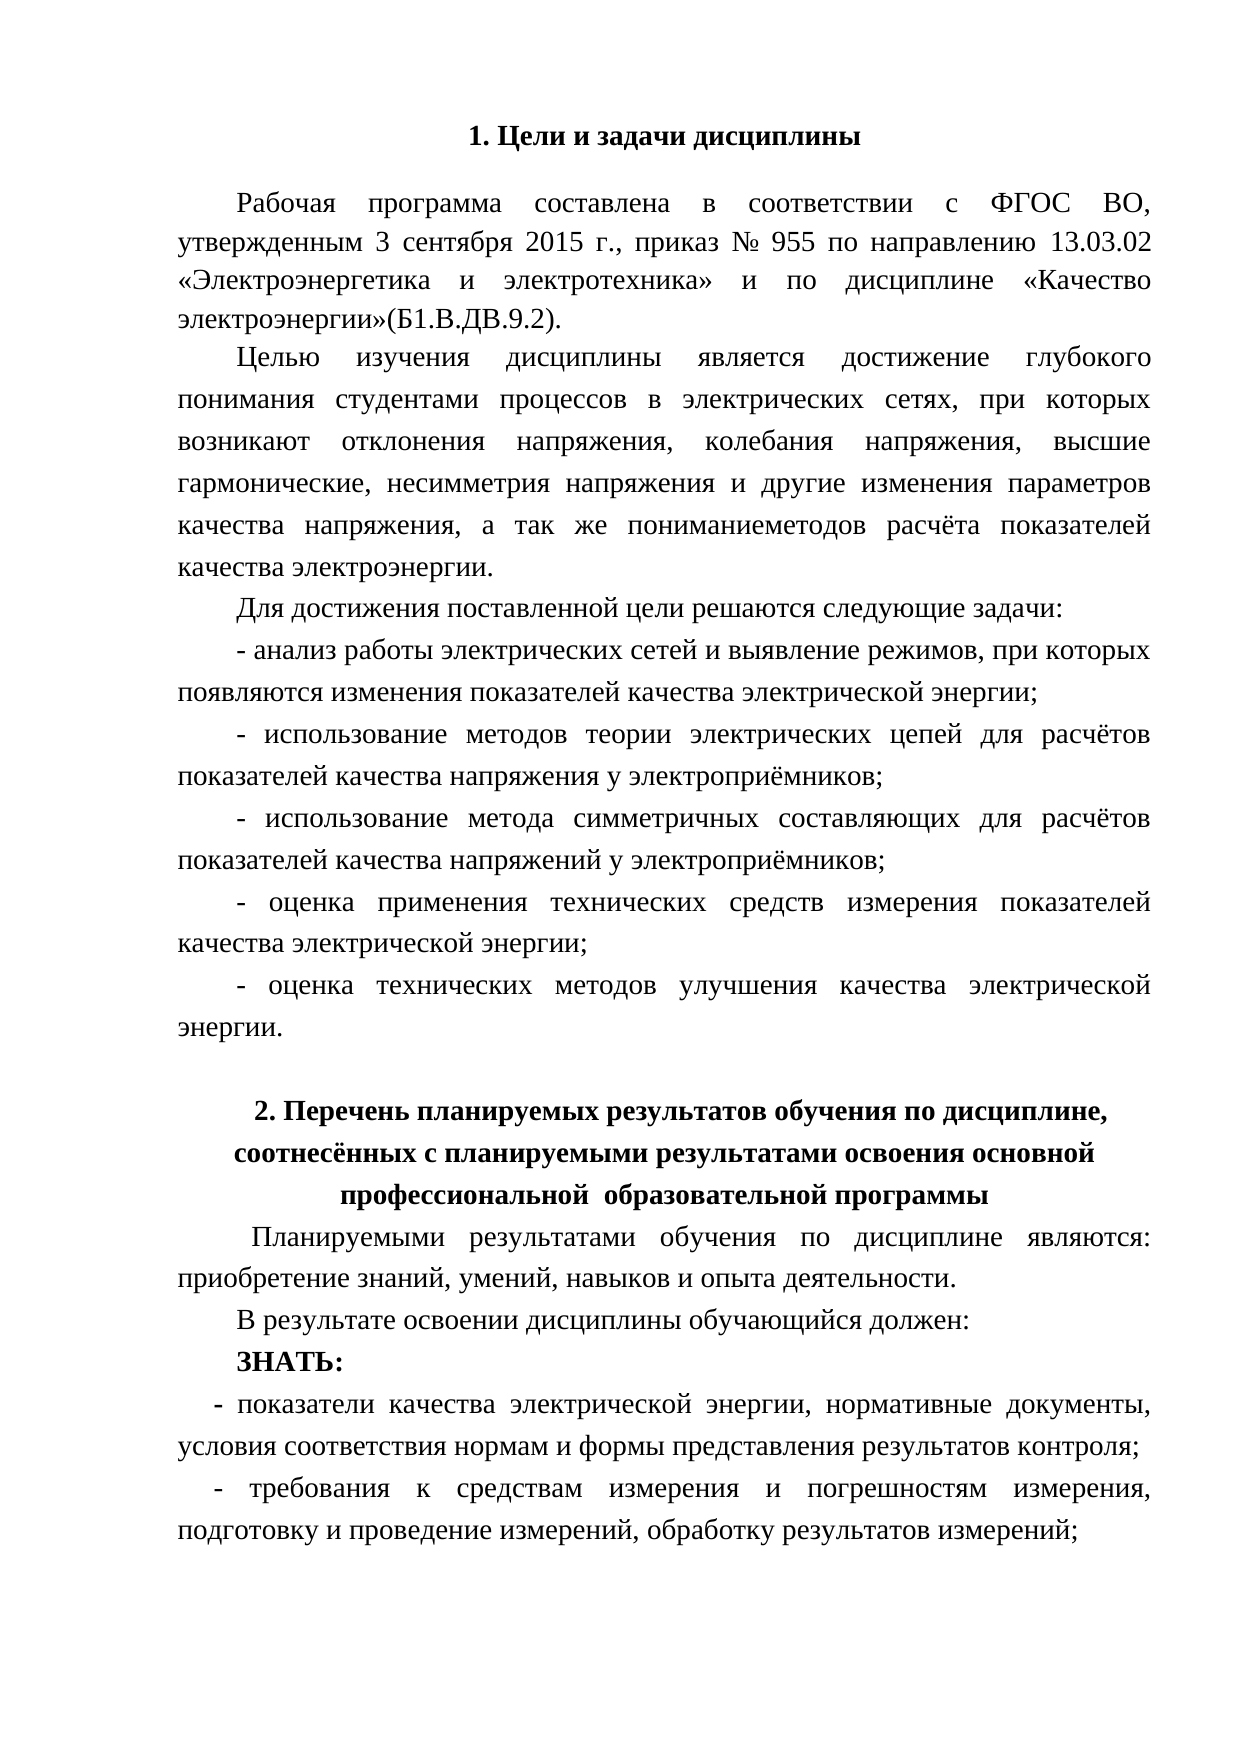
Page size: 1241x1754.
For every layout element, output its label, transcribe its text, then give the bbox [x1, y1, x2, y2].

text - требования к средствам измерения и погрешностям измерения, подготовку и проведение измерений, обработку результатов измерений; [177, 1470, 1152, 1545]
text - анализ работы электрических сетей и выявление режимов, при которых появляются изменения показателей качества электрической энергии; [177, 632, 1152, 708]
text - использование метода симметричных составляющих для расчётов показателей качества напряжений у электроприёмников; [177, 800, 1152, 875]
text - оценка технических методов улучшения качества электрической энергии. [177, 967, 1152, 1043]
text - показатели качества электрической энергии, нормативные документы, условия соответствия нормам и формы представления результатов контроля; [177, 1386, 1152, 1462]
text В результате освоении дисциплины обучающийся должен: [177, 1302, 1152, 1336]
text Для достижения поставленной цели решаются следующие задачи: [177, 591, 1152, 624]
text Рабочая программа составлена в соответствии с ФГОС ВО, утвержденным 3 сентября ., приказ № 955 по направлению 13.03.02 «Электроэнергетика и электротехника» и по дисциплине «Качество электроэнергии»(Б1.В.ДВ.9.2). [177, 185, 1152, 334]
text - оценка применения технических средств измерения показателей качества электрической энергии; [177, 884, 1152, 959]
text ЗНАТЬ: [177, 1344, 1152, 1378]
text 2. Перечень планируемых результатов обучения по дисциплине, соотнесённых с планируемыми результатами освоения основной профессиональной образовательной программы [177, 1093, 1152, 1210]
text 1. Цели и задачи дисциплины [177, 118, 1152, 152]
text Планируемыми результатами обучения по дисциплине являются: приобретение знаний, умений, навыков и опыта деятельности. [177, 1219, 1152, 1294]
text - использование методов теории электрических цепей для расчётов показателей качества напряжения у электроприёмников; [177, 716, 1152, 792]
text Целью изучения дисциплины является достижение глубокого понимания студентами процессов в электрических сетях, при которых возникают отклонения напряжения, колебания напряжения, высшие гармонические, несимметрия напряжения и другие изменения параметров качества напряжения, а так же пониманиеметодов расчёта показателей качества электроэнергии. [177, 339, 1152, 582]
